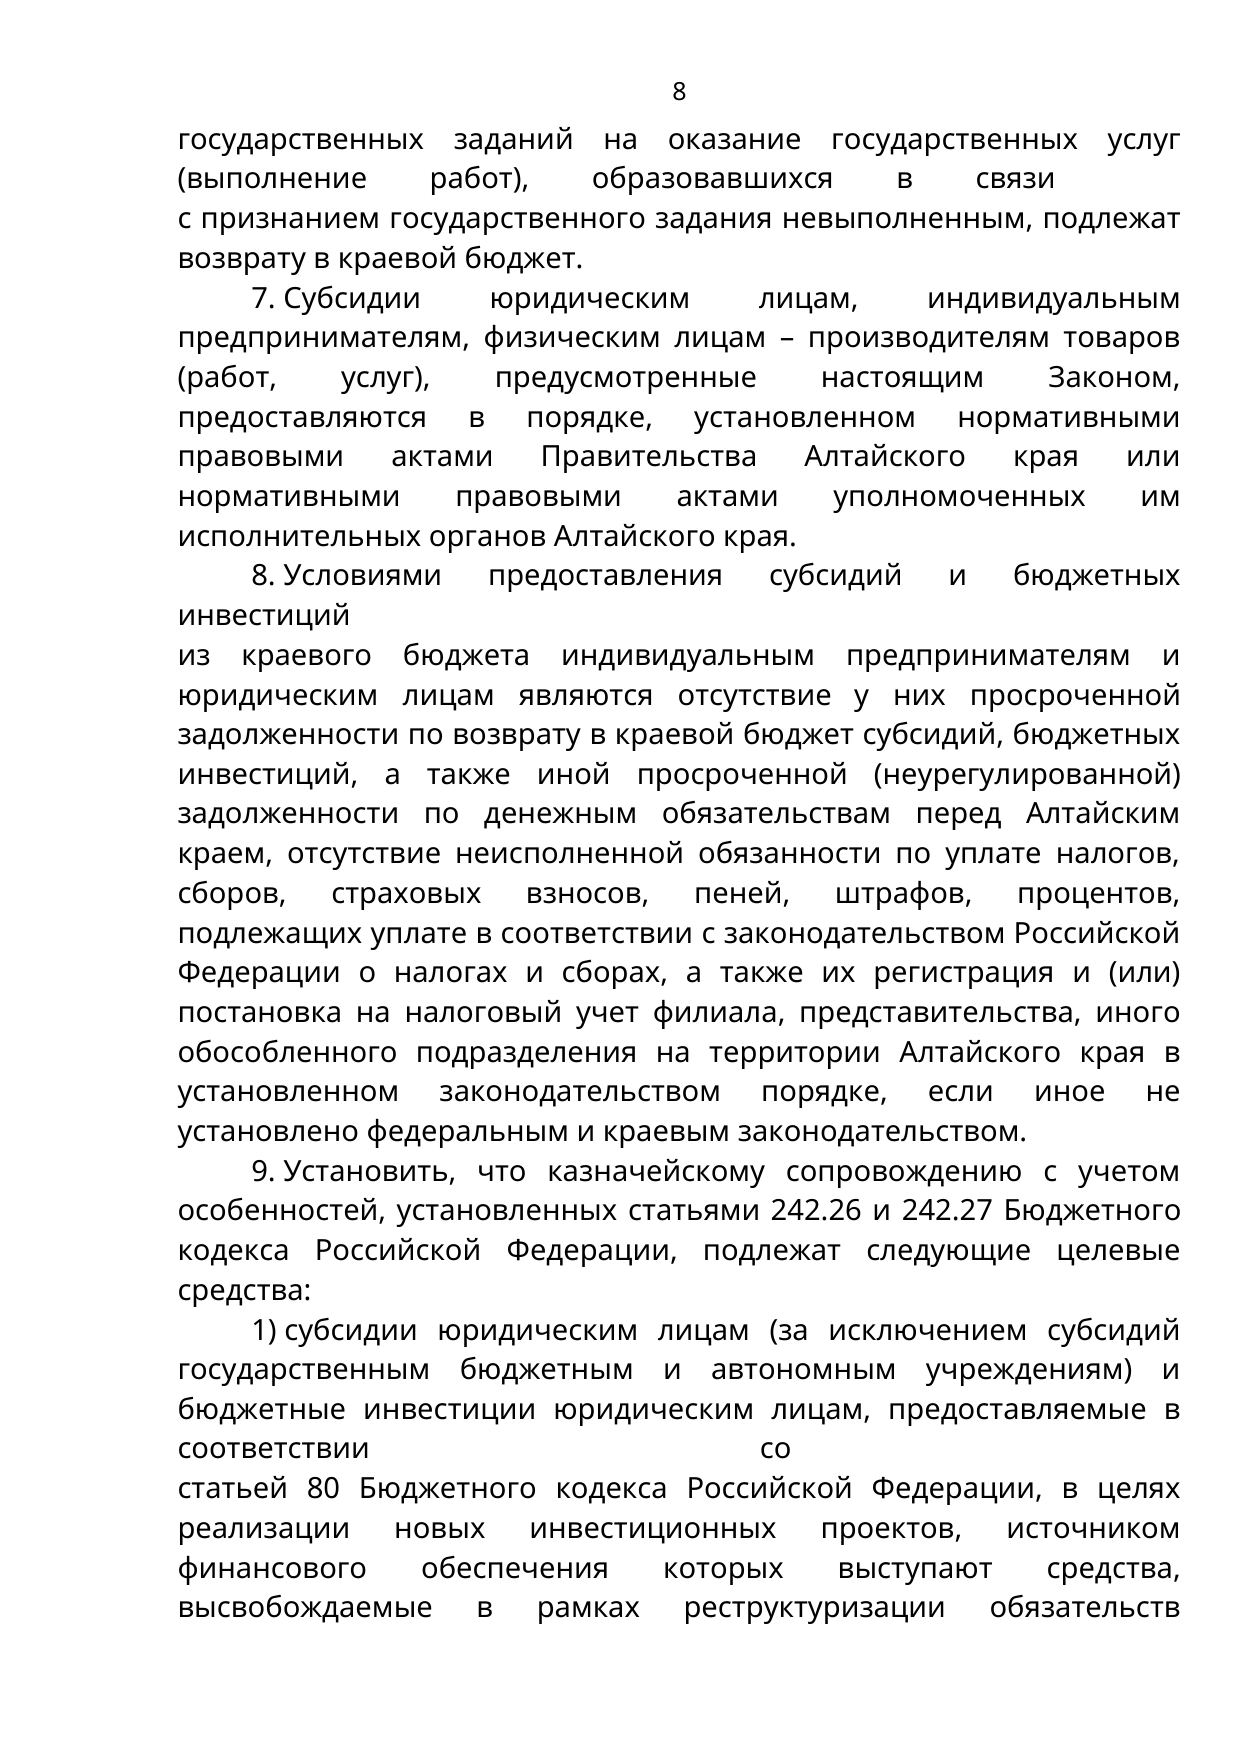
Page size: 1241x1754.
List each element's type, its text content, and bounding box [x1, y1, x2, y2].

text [177, 1309, 1181, 1626]
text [177, 118, 1181, 277]
text 9. Установить, что казначейскому сопровождению с учетом особенностей, установленных статьями 242.26 и 242.27 Бюджетного кодекса Российской Федерации, подлежат следующие целевые средства: [177, 1150, 1181, 1309]
text 7. Субсидии юридическим лицам, индивидуальным предпринимателям, физическим лицам – производителям товаров (работ, услуг), предусмотренные настоящим Законом, предоставляются в порядке, установленном нормативными правовыми актами Правительства Алтайского края или нормативными правовыми актами уполномоченных им исполнительных органов Алтайского края. [177, 277, 1181, 555]
text 8. Условиями предоставления субсидий и бюджетных инвестиций из краевого бюджета индивидуальным предпринимателям и юридическим лицам являются отсутствие у них просроченной задолженности по возврату в краевой бюджет субсидий, бюджетных инвестиций, а также иной просроченной (неурегулированной) задолженности по денежным обязательствам перед Алтайским краем, отсутствие неисполненной обязанности по уплате налогов, сборов, страховых взносов, пеней, штрафов, процентов, подлежащих уплате в соответствии с законодательством Российской Федерации о налогах и сборах, а также их регистрация и (или) постановка на налоговый учет филиала, представительства, иного обособленного подразделения на территории Алтайского края в установленном законодательством порядке, если иное не установлено федеральным и краевым законодательством. [177, 555, 1181, 1150]
